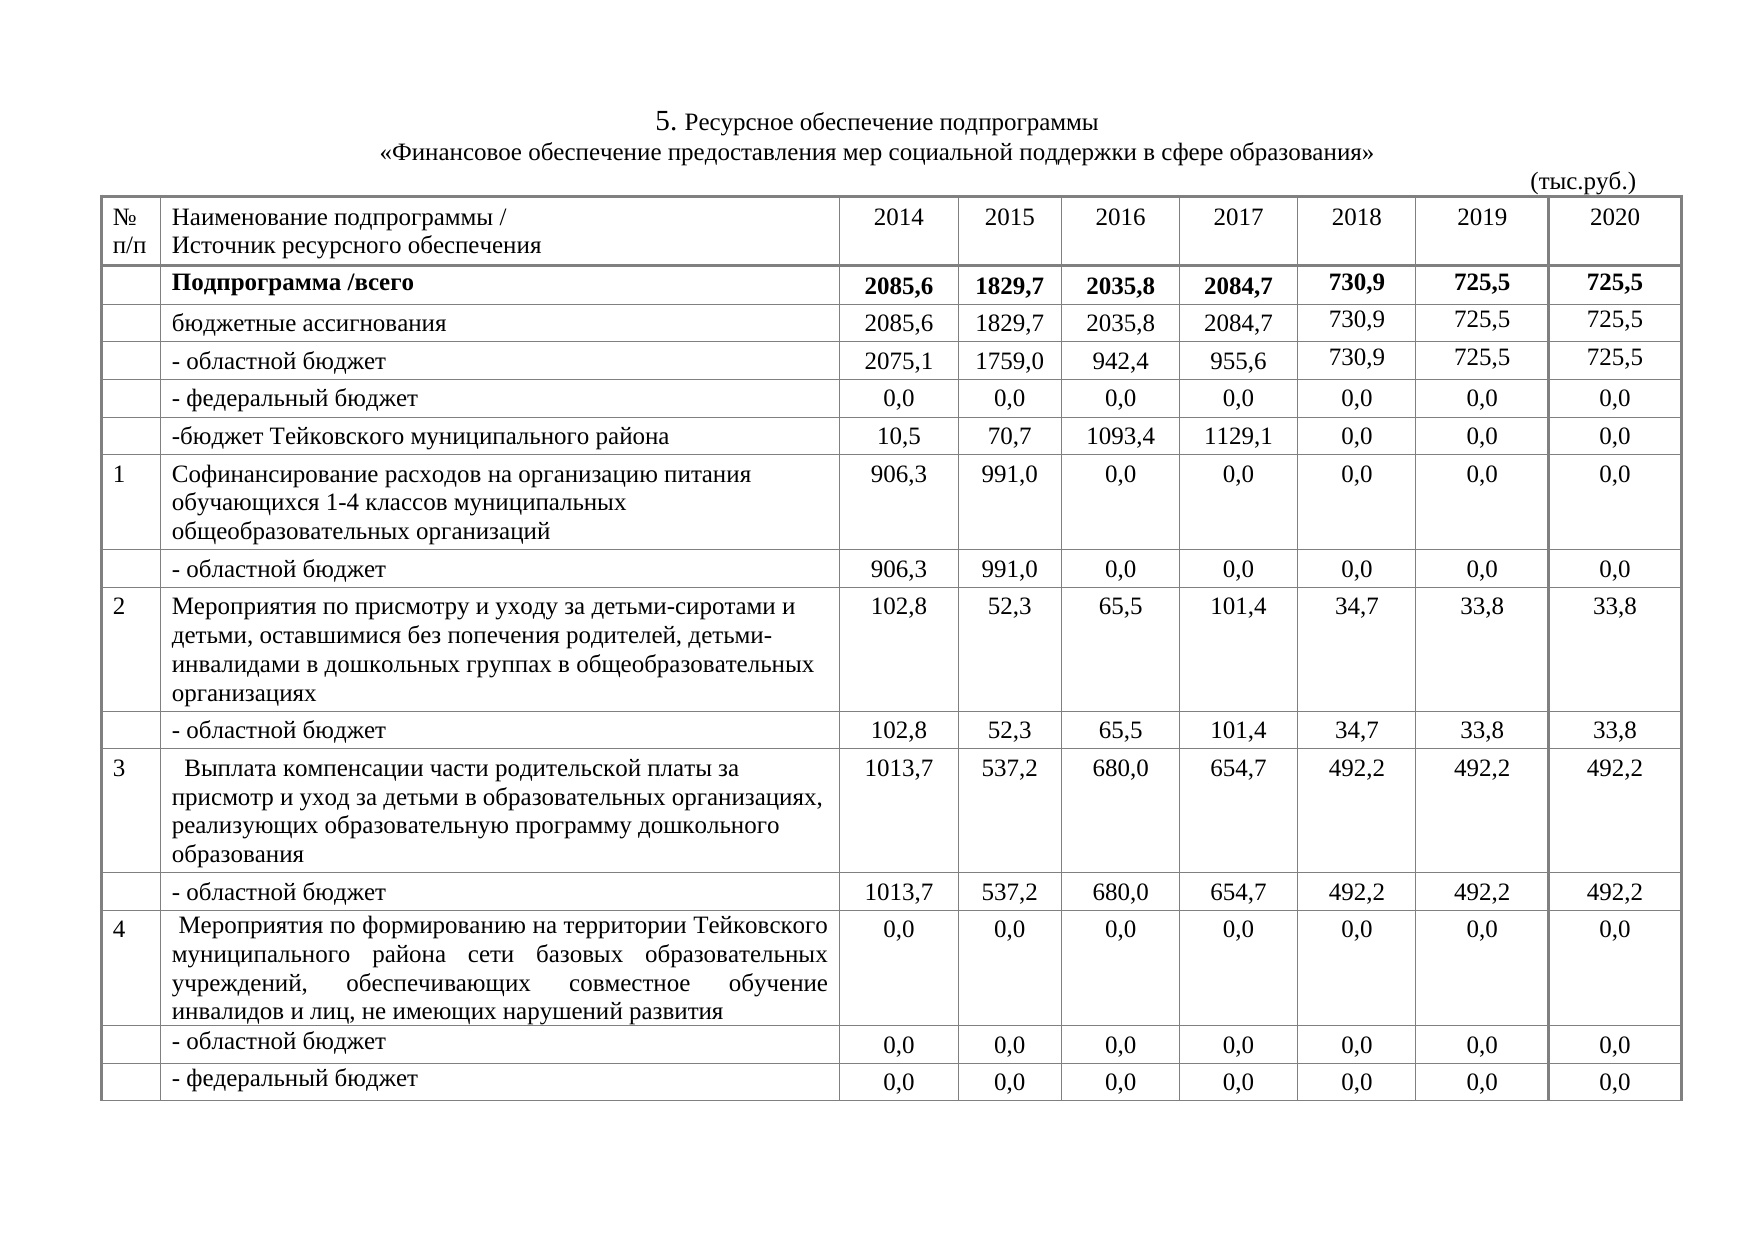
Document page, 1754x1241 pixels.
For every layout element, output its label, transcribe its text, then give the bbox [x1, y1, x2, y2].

table_cell 0,0 [959, 380, 1061, 416]
table_cell 725,5 [1550, 342, 1680, 379]
table_cell 0,0 [1416, 1064, 1547, 1100]
table_cell Мероприятия по присмотру и уходу за детьми-сиротами и детьми, оставшимися без попечения родителей, детьми-инвалидами в дошкольных группах в общеобразовательных организациях [161, 588, 839, 711]
table_header 2014 [840, 198, 958, 263]
table_cell [103, 267, 160, 304]
table_cell 3 [103, 749, 160, 872]
table_header Наименование подпрограммы / Источник ресурсного обеспечения [161, 198, 839, 263]
table_cell 0,0 [1180, 380, 1297, 416]
table_cell [103, 1064, 160, 1100]
table_cell 33,8 [1550, 588, 1680, 711]
table_cell 1093,4 [1062, 418, 1179, 454]
table_cell 0,0 [840, 1064, 958, 1100]
table_cell 654,7 [1180, 873, 1297, 910]
table_cell 1013,7 [840, 749, 958, 872]
table_cell 680,0 [1062, 749, 1179, 872]
table_cell 1129,1 [1180, 418, 1297, 454]
text 5. Ресурсное обеспечение подпрограммы [118, 103, 1636, 137]
table_cell 2 [103, 588, 160, 711]
table_cell 33,8 [1550, 712, 1680, 748]
table_cell 0,0 [840, 911, 958, 1025]
table_header 2020 [1550, 198, 1680, 263]
table_cell 0,0 [1298, 380, 1415, 416]
table_cell 2035,8 [1062, 305, 1179, 341]
table_cell 0,0 [959, 1064, 1061, 1100]
table_cell 1829,7 [959, 267, 1061, 304]
table_cell 0,0 [1298, 455, 1415, 549]
table_header 2017 [1180, 198, 1297, 263]
table_cell 725,5 [1416, 305, 1547, 341]
table_cell 0,0 [959, 1026, 1061, 1063]
table_cell 0,0 [840, 380, 958, 416]
table_cell -бюджет Тейковского муниципального района [161, 418, 839, 454]
table_header № п/п [103, 198, 160, 263]
table_cell 906,3 [840, 455, 958, 549]
table_cell 1013,7 [840, 873, 958, 910]
table_cell 0,0 [1298, 418, 1415, 454]
table_cell 725,5 [1550, 305, 1680, 341]
table_cell 0,0 [1062, 550, 1179, 587]
table_cell 0,0 [1180, 550, 1297, 587]
table_cell 2075,1 [840, 342, 958, 379]
table_header 2016 [1062, 198, 1179, 263]
table_cell 2084,7 [1180, 305, 1297, 341]
table_cell 725,5 [1416, 342, 1547, 379]
table_cell 680,0 [1062, 873, 1179, 910]
table_cell 0,0 [1416, 418, 1547, 454]
table_cell - областной бюджет [161, 712, 839, 748]
table_cell 0,0 [1298, 911, 1415, 1025]
table_cell 492,2 [1298, 873, 1415, 910]
table_cell 906,3 [840, 550, 958, 587]
table_cell 0,0 [1298, 1064, 1415, 1100]
table_cell 0,0 [1180, 1064, 1297, 1100]
table_cell [103, 873, 160, 910]
table_cell 0,0 [1416, 550, 1547, 587]
table_cell [103, 712, 160, 748]
table_cell [103, 380, 160, 416]
table_cell 942,4 [1062, 342, 1179, 379]
table_cell 725,5 [1416, 267, 1547, 304]
table_cell 0,0 [1550, 550, 1680, 587]
table_cell 70,7 [959, 418, 1061, 454]
table_cell Софинансирование расходов на организацию питания обучающихся 1-4 классов муниципальных общеобразовательных организаций [161, 455, 839, 549]
text (тыс.руб.) [118, 166, 1636, 194]
table_cell 0,0 [1550, 455, 1680, 549]
table_cell [103, 1026, 160, 1063]
table_cell 730,9 [1298, 305, 1415, 341]
table_cell 102,8 [840, 588, 958, 711]
table_cell 33,8 [1416, 588, 1547, 711]
table_cell [103, 342, 160, 379]
table_cell 0,0 [1550, 1064, 1680, 1100]
table_cell 52,3 [959, 588, 1061, 711]
table_cell - областной бюджет [161, 342, 839, 379]
table_cell - областной бюджет [161, 550, 839, 587]
table_cell 1829,7 [959, 305, 1061, 341]
table_header 2015 [959, 198, 1061, 263]
table_cell 65,5 [1062, 588, 1179, 711]
table_cell - областной бюджет [161, 873, 839, 910]
table_cell Мероприятия по формированию на территории Тейковского муниципального района сети базовых образовательных учреждений, обеспечивающих совместное обучение инвалидов и лиц, не имеющих нарушений развития [161, 911, 839, 1025]
table_cell 0,0 [1062, 1064, 1179, 1100]
table_cell 955,6 [1180, 342, 1297, 379]
table_cell 1 [103, 455, 160, 549]
table_cell 725,5 [1550, 267, 1680, 304]
table_cell 0,0 [1180, 455, 1297, 549]
table_cell 33,8 [1416, 712, 1547, 748]
table_cell 991,0 [959, 455, 1061, 549]
table_cell 0,0 [1062, 380, 1179, 416]
table_cell Подпрограмма /всего [161, 267, 839, 304]
table_cell Выплата компенсации части родительской платы за присмотр и уход за детьми в образовательных организациях, реализующих образовательную программу дошкольного образования [161, 749, 839, 872]
table_cell 537,2 [959, 873, 1061, 910]
table_cell 0,0 [1550, 380, 1680, 416]
table_cell 492,2 [1550, 873, 1680, 910]
table_cell 0,0 [1298, 550, 1415, 587]
table_cell 991,0 [959, 550, 1061, 587]
table_cell 0,0 [1416, 911, 1547, 1025]
table_cell 4 [103, 911, 160, 1025]
table_header 2018 [1298, 198, 1415, 263]
table_cell 2085,6 [840, 267, 958, 304]
table_cell 34,7 [1298, 712, 1415, 748]
table_cell 0,0 [1550, 911, 1680, 1025]
table_cell 0,0 [959, 911, 1061, 1025]
table_cell 1759,0 [959, 342, 1061, 379]
table_cell 0,0 [1062, 911, 1179, 1025]
table_cell 65,5 [1062, 712, 1179, 748]
table_cell [103, 305, 160, 341]
table_cell 0,0 [1416, 380, 1547, 416]
table_cell 0,0 [1062, 455, 1179, 549]
table_cell - федеральный бюджет [161, 380, 839, 416]
table_cell 0,0 [1062, 1026, 1179, 1063]
table_cell 102,8 [840, 712, 958, 748]
table_cell [103, 550, 160, 587]
table_cell 0,0 [840, 1026, 958, 1063]
table_cell 492,2 [1550, 749, 1680, 872]
table_cell 101,4 [1180, 712, 1297, 748]
table_cell 0,0 [1180, 911, 1297, 1025]
text «Финансовое обеспечение предоставления мер социальной поддержки в сфере образования» [118, 137, 1636, 166]
table_cell [103, 418, 160, 454]
table_cell 654,7 [1180, 749, 1297, 872]
table_cell - областной бюджет [161, 1026, 839, 1063]
table_cell 730,9 [1298, 342, 1415, 379]
table_cell 2084,7 [1180, 267, 1297, 304]
table_cell 2035,8 [1062, 267, 1179, 304]
table_cell 0,0 [1180, 1026, 1297, 1063]
table_cell 52,3 [959, 712, 1061, 748]
table_cell 2085,6 [840, 305, 958, 341]
table_cell - федеральный бюджет [161, 1064, 839, 1100]
table_cell 10,5 [840, 418, 958, 454]
table_cell 492,2 [1298, 749, 1415, 872]
table_cell 0,0 [1416, 1026, 1547, 1063]
table_cell 0,0 [1298, 1026, 1415, 1063]
table_header 2019 [1416, 198, 1547, 263]
table_cell 34,7 [1298, 588, 1415, 711]
table_cell 492,2 [1416, 873, 1547, 910]
table_cell 537,2 [959, 749, 1061, 872]
table_cell бюджетные ассигнования [161, 305, 839, 341]
table_cell 0,0 [1550, 418, 1680, 454]
table_cell 492,2 [1416, 749, 1547, 872]
table_cell 101,4 [1180, 588, 1297, 711]
table_cell 0,0 [1550, 1026, 1680, 1063]
table_cell 0,0 [1416, 455, 1547, 549]
table_cell 730,9 [1298, 267, 1415, 304]
